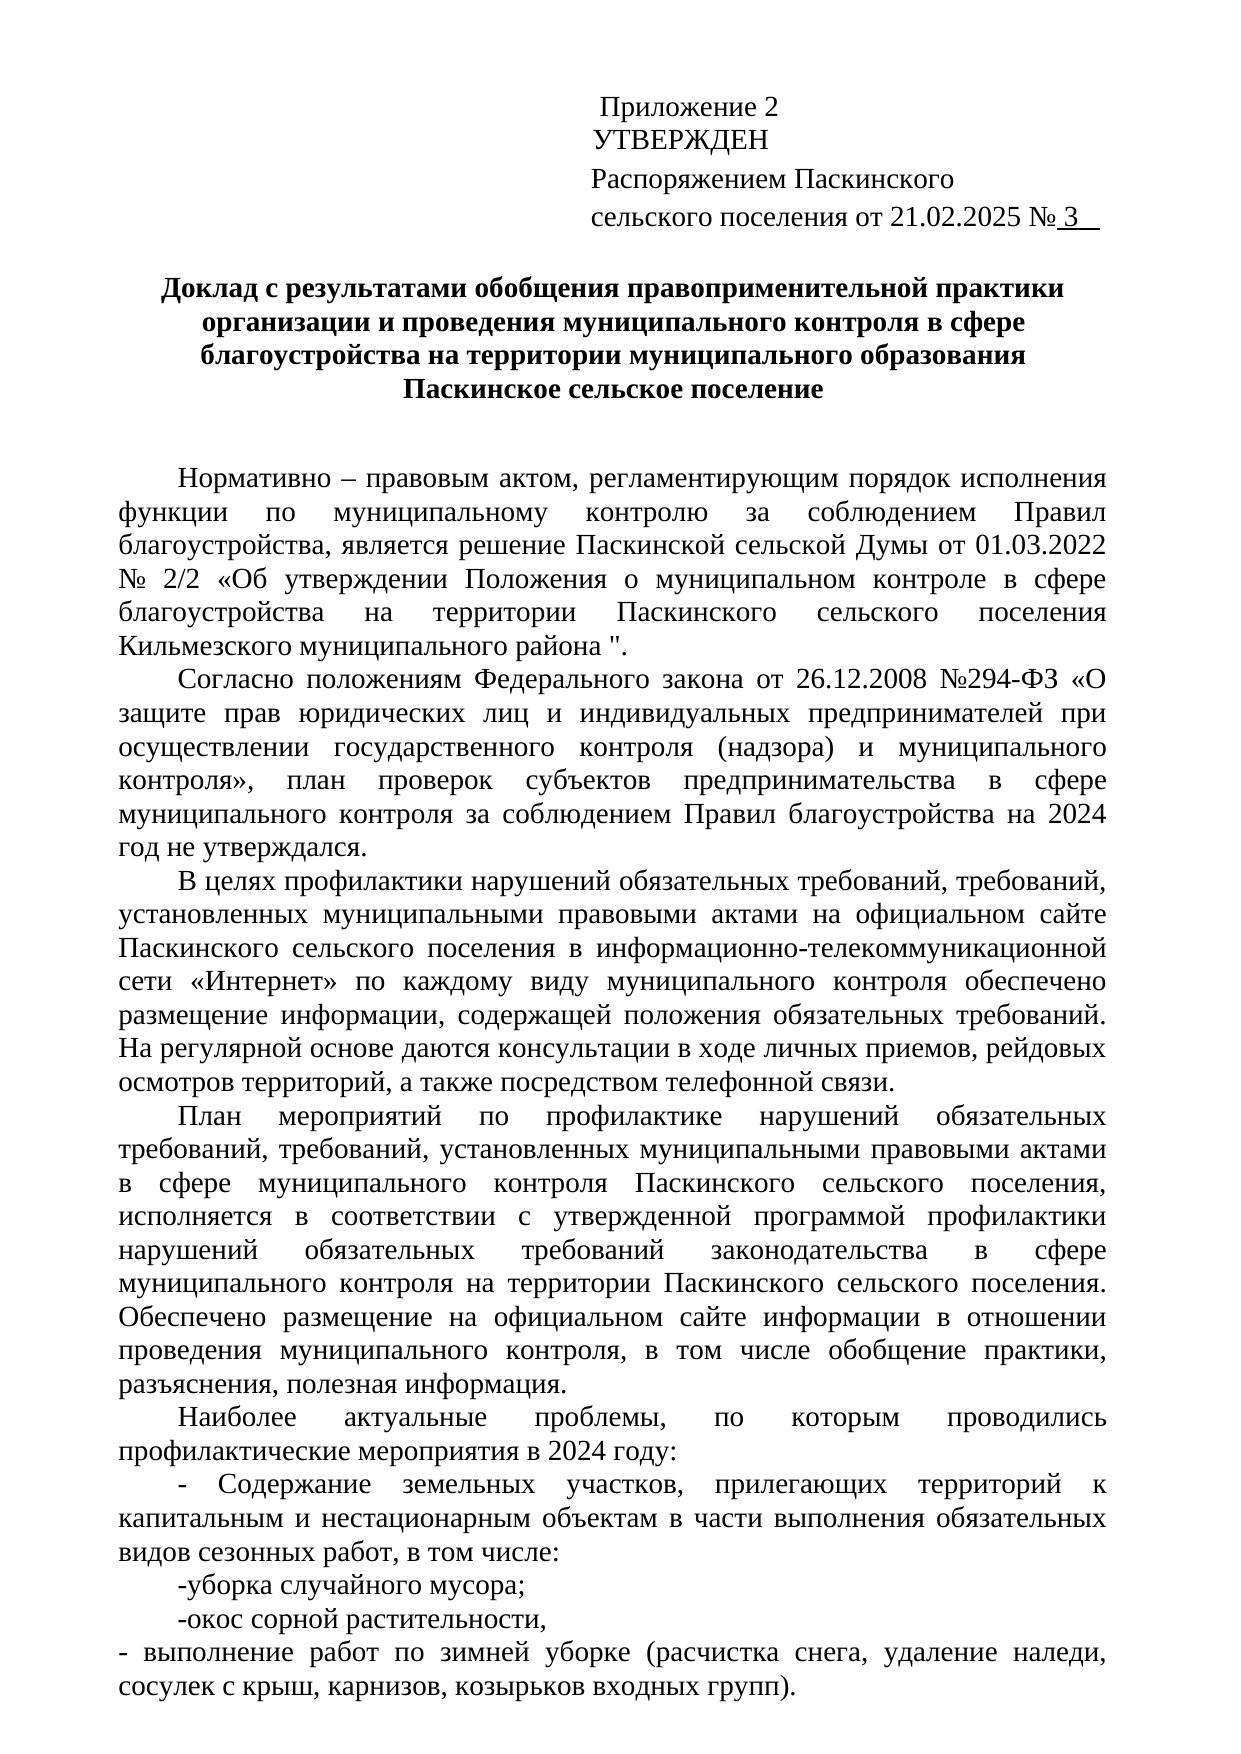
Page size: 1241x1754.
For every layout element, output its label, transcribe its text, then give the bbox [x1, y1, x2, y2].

text Приложение 2 [118, 89, 1107, 122]
text сельского поселения от 21.02.2025 № 3 [413, 199, 1107, 233]
text Распоряжением Паскинского [413, 161, 1107, 194]
text -окос сорной растительности, [118, 1601, 1107, 1634]
text Согласно положениям Федерального закона от 26.12.2008 №294-ФЗ «О защите прав юридических лиц и индивидуальных предпринимателей при осуществлении государственного контроля (надзора) и муниципального контроля», план проверок субъектов предпринимательства в сфере муниципального контроля за соблюдением Правил благоустройства на 2024 год не утверждался. [118, 662, 1107, 863]
text Нормативно – правовым актом, регламентирующим порядок исполнения функции по муниципальному контролю за соблюдением Правил благоустройства, является решение Паскинской сельской Думы от 01.03.2022 № 2/2 «Об утверждении Положения о муниципальном контроле в сфере благоустройства на территории Паскинского сельского поселения Кильмезского муниципального района ". [118, 460, 1107, 662]
text -уборка случайного мусора; [118, 1567, 1107, 1601]
text План мероприятий по профилактике нарушений обязательных требований, требований, установленных муниципальными правовыми актами в сфере муниципального контроля Паскинского сельского поселения, исполняется в соответствии с утвержденной программой профилактики нарушений обязательных требований законодательства в сфере муниципального контроля на территории Паскинского сельского поселения. Обеспечено размещение на официальном сайте информации в отношении проведения муниципального контроля, в том числе обобщение практики, разъяснения, полезная информация. [118, 1098, 1107, 1399]
text В целях профилактики нарушений обязательных требований, требований, установленных муниципальными правовыми актами на официальном сайте Паскинского сельского поселения в информационно-телекоммуникационной сети «Интернет» по каждому виду муниципального контроля обеспечено размещение информации, содержащей положения обязательных требований. На регулярной основе даются консультации в ходе личных приемов, рейдовых осмотров территорий, а также посредством телефонной связи. [118, 863, 1107, 1098]
text УТВЕРЖДЕН [118, 122, 1107, 156]
text - выполнение работ по зимней уборке (расчистка снега, удаление наледи, сосулек с крыш, карнизов, козырьков входных групп). [118, 1634, 1107, 1701]
text Наиболее актуальные проблемы, по которым проводились профилактические мероприятия в 2024 году: [118, 1399, 1107, 1467]
text Доклад с результатами обобщения правоприменительной практики организации и проведения муниципального контроля в сфере благоустройства на территории муниципального образования Паскинское сельское поселение [118, 270, 1107, 404]
text - Содержание земельных участков, прилегающих территорий к капитальным и нестационарным объектам в части выполнения обязательных видов сезонных работ, в том числе: [118, 1467, 1107, 1567]
